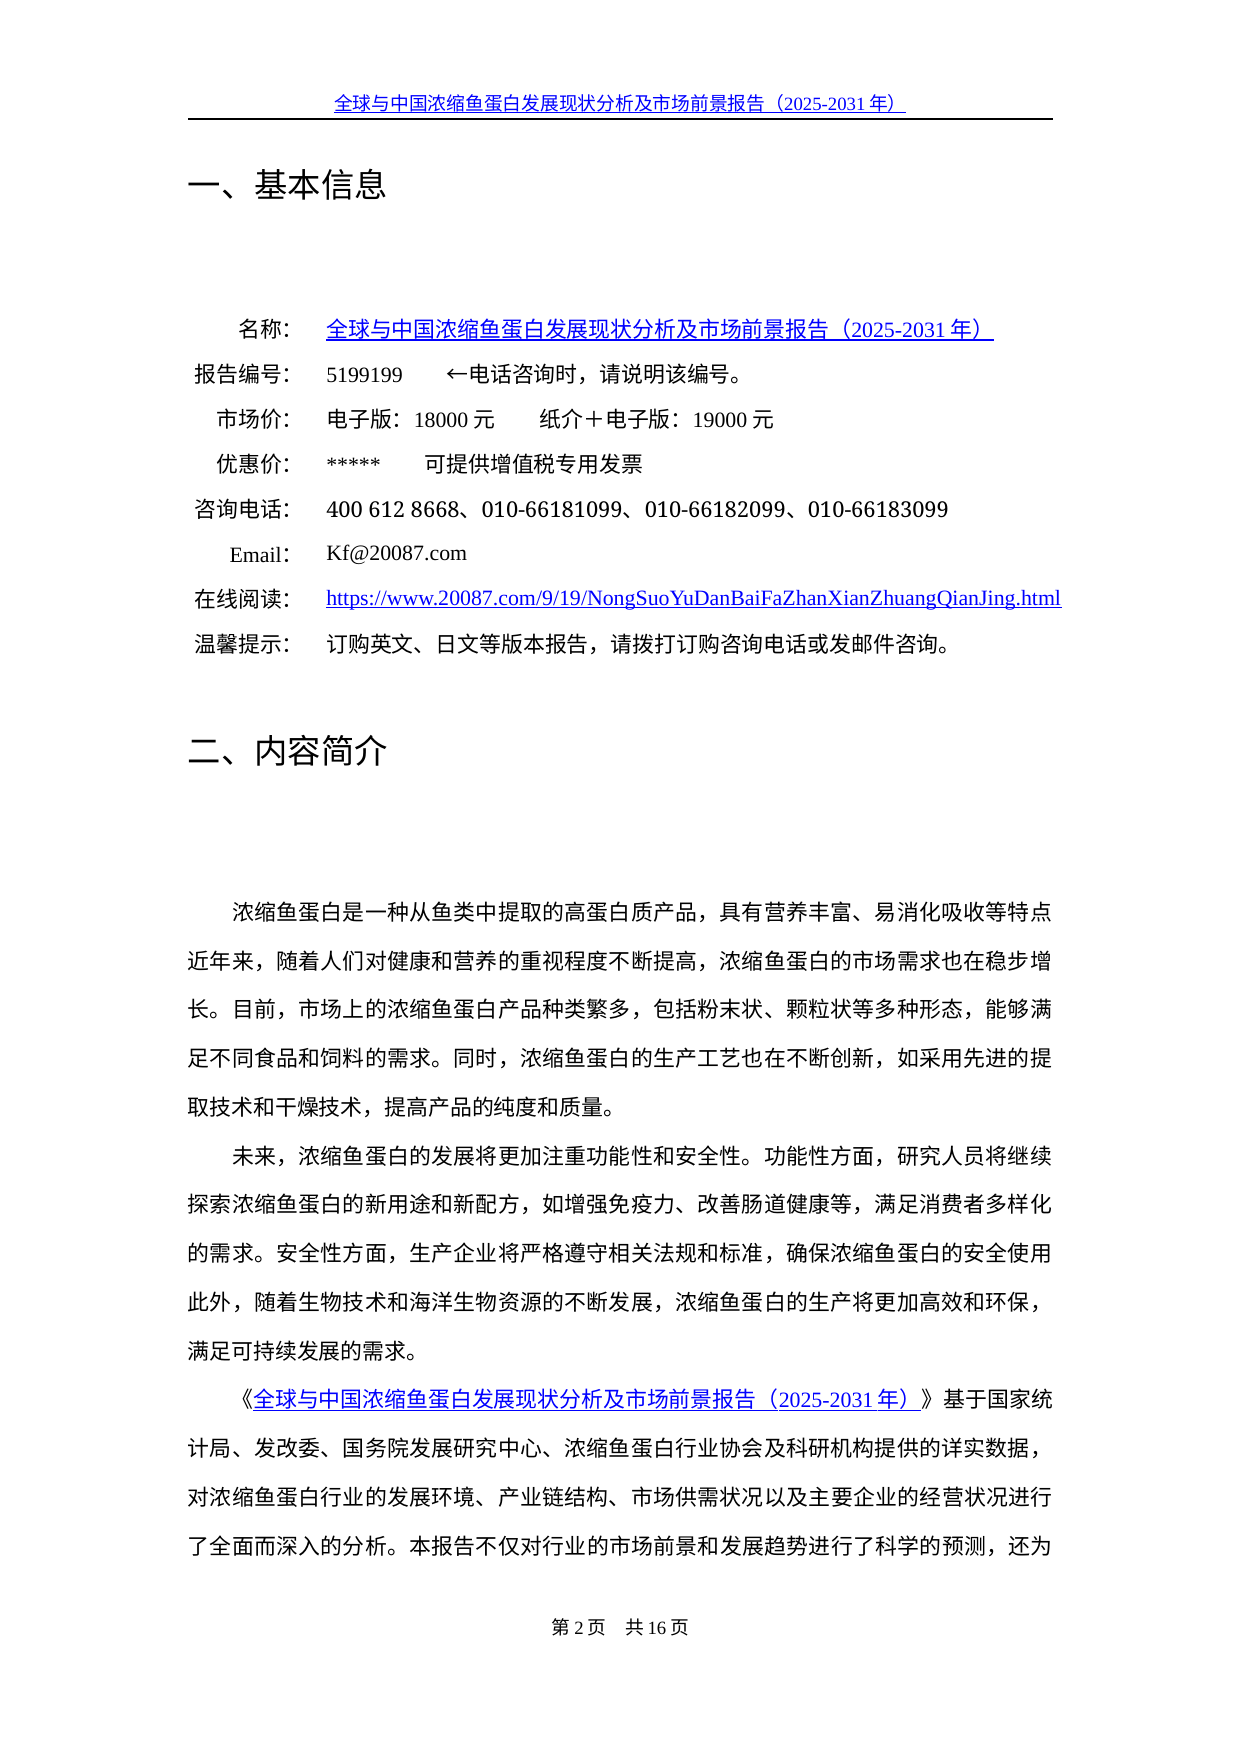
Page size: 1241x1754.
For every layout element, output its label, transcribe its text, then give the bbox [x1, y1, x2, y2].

table_cell Kf@20087.com [315, 537, 1073, 582]
table_cell Email： [167, 537, 315, 582]
table_header 名称： [167, 312, 315, 357]
table_cell 市场价： [167, 402, 315, 447]
table_cell 订购英文、日文等版本报告，请拨打订购咨询电话或发邮件咨询。 [315, 627, 1073, 672]
table_cell 优惠价： [167, 447, 315, 492]
table_cell 在线阅读： [167, 582, 315, 627]
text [187, 894, 1053, 1561]
table_cell 报告编号： [167, 357, 315, 402]
table_cell 温馨提示： [167, 627, 315, 672]
table_cell 400 612 8668、010-66181099、010-66182099、010-66183099 [315, 492, 1073, 537]
title 二、内容简介 [187, 717, 1053, 782]
table_cell 电子版：18000 元 纸介＋电子版：19000 元 [315, 402, 1073, 447]
table_header 全球与中国浓缩鱼蛋白发展现状分析及市场前景报告（2025-2031年） [315, 312, 1073, 357]
table_cell 5199199 ←电话咨询时，请说明该编号。 [315, 357, 1073, 402]
title 一、基本信息 [187, 150, 1053, 215]
table_cell [315, 582, 1073, 627]
table_cell ***** 可提供增值税专用发票 [315, 447, 1073, 492]
table_cell 咨询电话： [167, 492, 315, 537]
